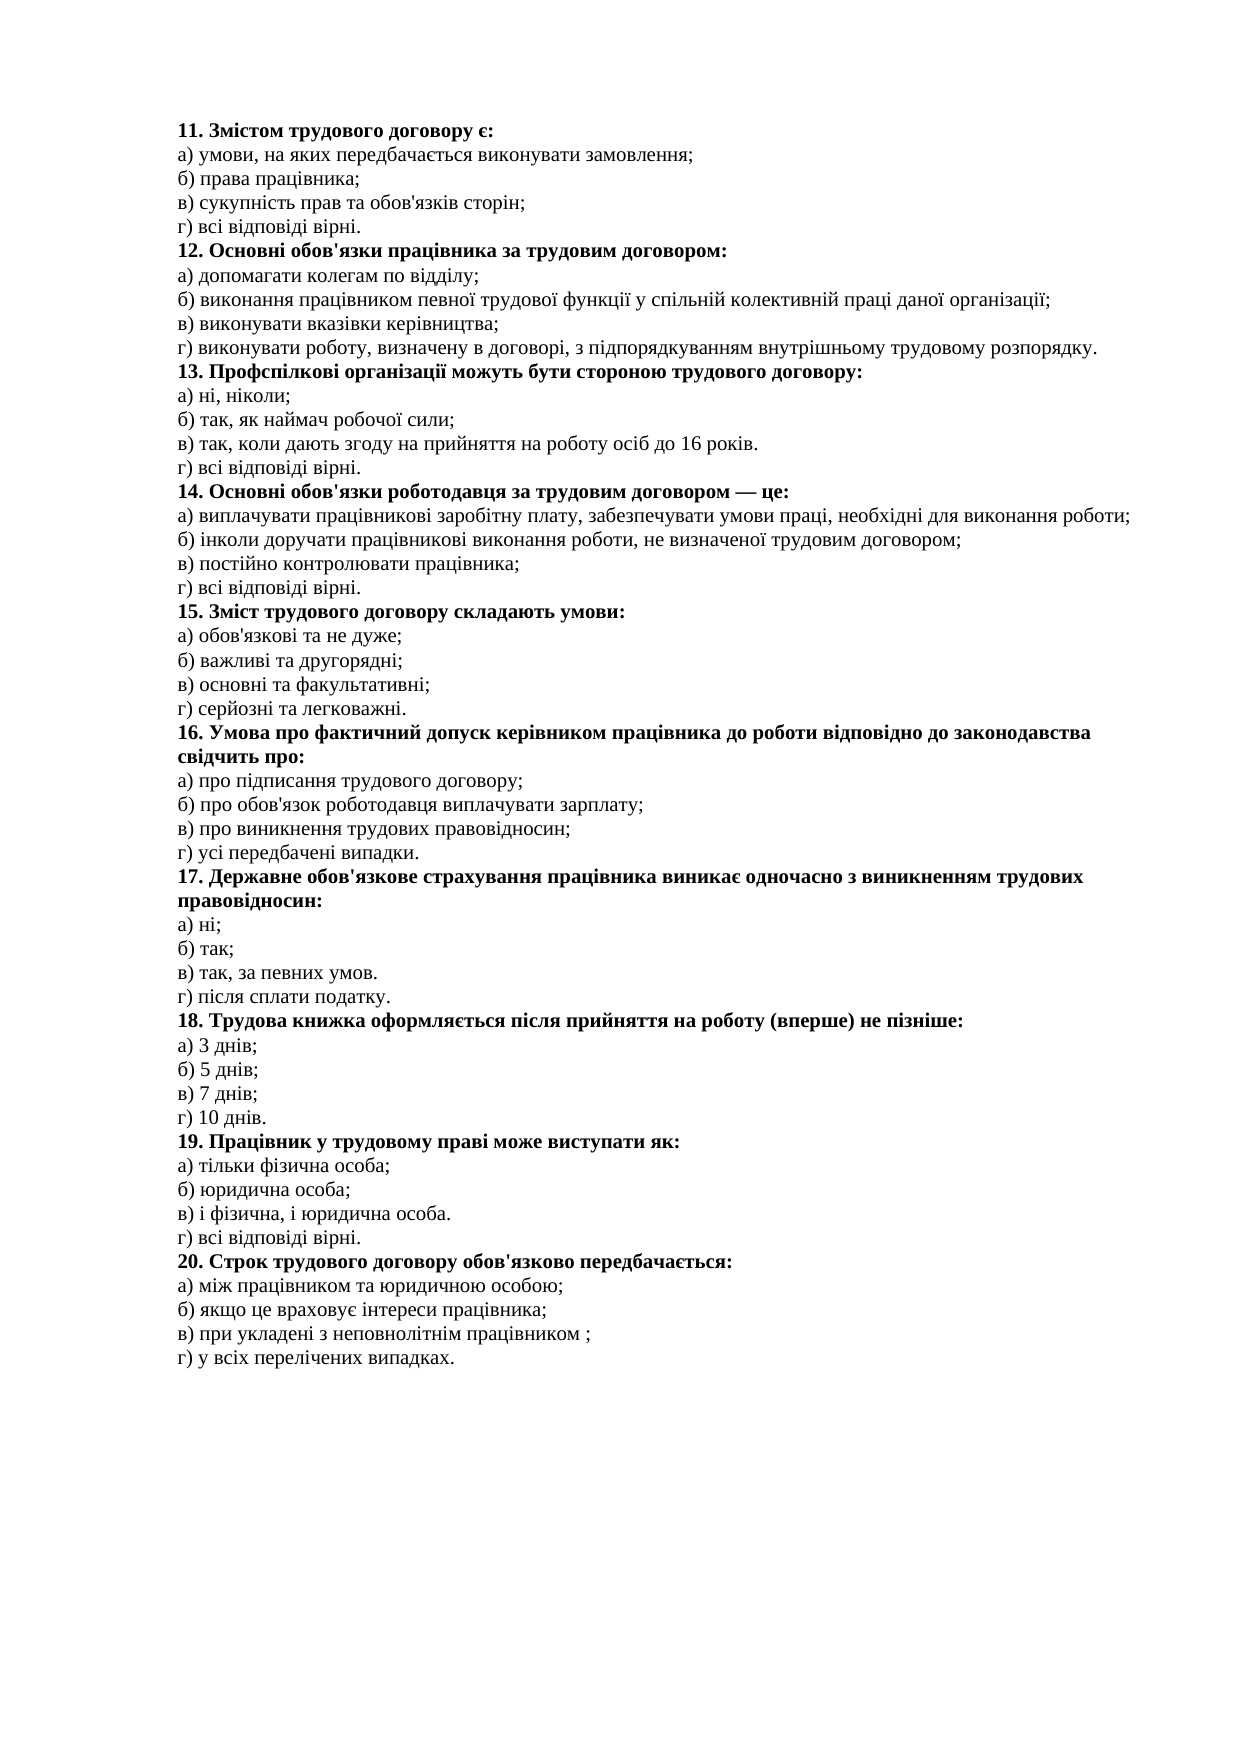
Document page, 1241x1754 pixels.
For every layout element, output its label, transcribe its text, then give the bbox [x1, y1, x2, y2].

text г) після сплати податку. [177, 984, 1152, 1008]
text а) обов'язкові та не дуже; [177, 623, 1152, 647]
text в) виконувати вказівки керівництва; [177, 311, 1152, 335]
text а) ні; [177, 912, 1152, 936]
text 20. Строк трудового договору обов'язково передбачається: [177, 1249, 1152, 1273]
text б) права працівника; [177, 166, 1152, 190]
text г) виконувати роботу, визначену в договорі, з підпорядкуванням внутрішньому трудовому розпорядку. [177, 335, 1152, 359]
text б) виконання працівником певної трудової функції у спільній колективній праці даної організації; [177, 287, 1152, 311]
text г) 10 днів. [177, 1105, 1152, 1129]
text в) сукупність прав та обов'язків сторін; [177, 190, 1152, 214]
text в) при укладені з неповнолітнім працівником ; [177, 1321, 1152, 1345]
text г) всі відповіді вірні. [177, 455, 1152, 479]
text 17. Державне обов'язкове страхування працівника виникає одночасно з виникненням трудових правовідносин: [177, 864, 1152, 912]
text 18. Трудова книжка оформляється після прийняття на роботу (вперше) не пізніше: [177, 1008, 1152, 1032]
text а) допомагати колегам по відділу; [177, 262, 1152, 287]
text а) умови, на яких передбачається виконувати замовлення; [177, 142, 1152, 166]
text г) всі відповіді вірні. [177, 214, 1152, 238]
text в) так, за певних умов. [177, 960, 1152, 984]
text г) серйозні та легковажні. [177, 696, 1152, 720]
text в) про виникнення трудових правовідносин; [177, 816, 1152, 840]
text 13. Профспілкові організації можуть бути стороною трудового договору: [177, 359, 1152, 383]
text г) усі передбачені випадки. [177, 840, 1152, 864]
text б) якщо це враховує інтереси працівника; [177, 1297, 1152, 1321]
text б) так; [177, 936, 1152, 960]
text а) ні, ніколи; [177, 383, 1152, 407]
text 19. Працівник у трудовому праві може виступати як: [177, 1129, 1152, 1153]
text г) всі відповіді вірні. [177, 1225, 1152, 1249]
text а) про підписання трудового договору; [177, 768, 1152, 792]
text 12. Основні обов'язки працівника за трудовим договором: [177, 238, 1152, 262]
text б) юридична особа; [177, 1177, 1152, 1201]
text г) у всіх перелічених випадках. [177, 1345, 1152, 1369]
text 11. Змістом трудового договору є: [177, 118, 1152, 142]
text б) 5 днів; [177, 1057, 1152, 1081]
text в) 7 днів; [177, 1081, 1152, 1105]
text 14. Основні обов'язки роботодавця за трудовим договором — це: [177, 479, 1152, 503]
text б) інколи доручати працівникові виконання роботи, не визначеної трудовим договором; [177, 527, 1152, 551]
text б) про обов'язок роботодавця виплачувати зарплату; [177, 792, 1152, 816]
text 16. Умова про фактичний допуск керівником працівника до роботи відповідно до законодавства свідчить про: [177, 720, 1152, 768]
text в) основні та факультативні; [177, 672, 1152, 696]
text г) всі відповіді вірні. [177, 575, 1152, 599]
text в) постійно контролювати працівника; [177, 551, 1152, 575]
text а) виплачувати працівникові заробітну плату, забезпечувати умови праці, необхідні для виконання роботи; [177, 503, 1152, 527]
text а) між працівником та юридичною особою; [177, 1273, 1152, 1297]
text в) так, коли дають згоду на прийняття на роботу осіб до 16 років. [177, 431, 1152, 455]
text 15. Зміст трудового договору складають умови: [177, 599, 1152, 623]
text а) тільки фізична особа; [177, 1153, 1152, 1177]
text в) і фізична, і юридична особа. [177, 1201, 1152, 1225]
text б) важливі та другорядні; [177, 647, 1152, 672]
text а) 3 днів; [177, 1032, 1152, 1057]
text б) так, як наймач робочої сили; [177, 407, 1152, 431]
